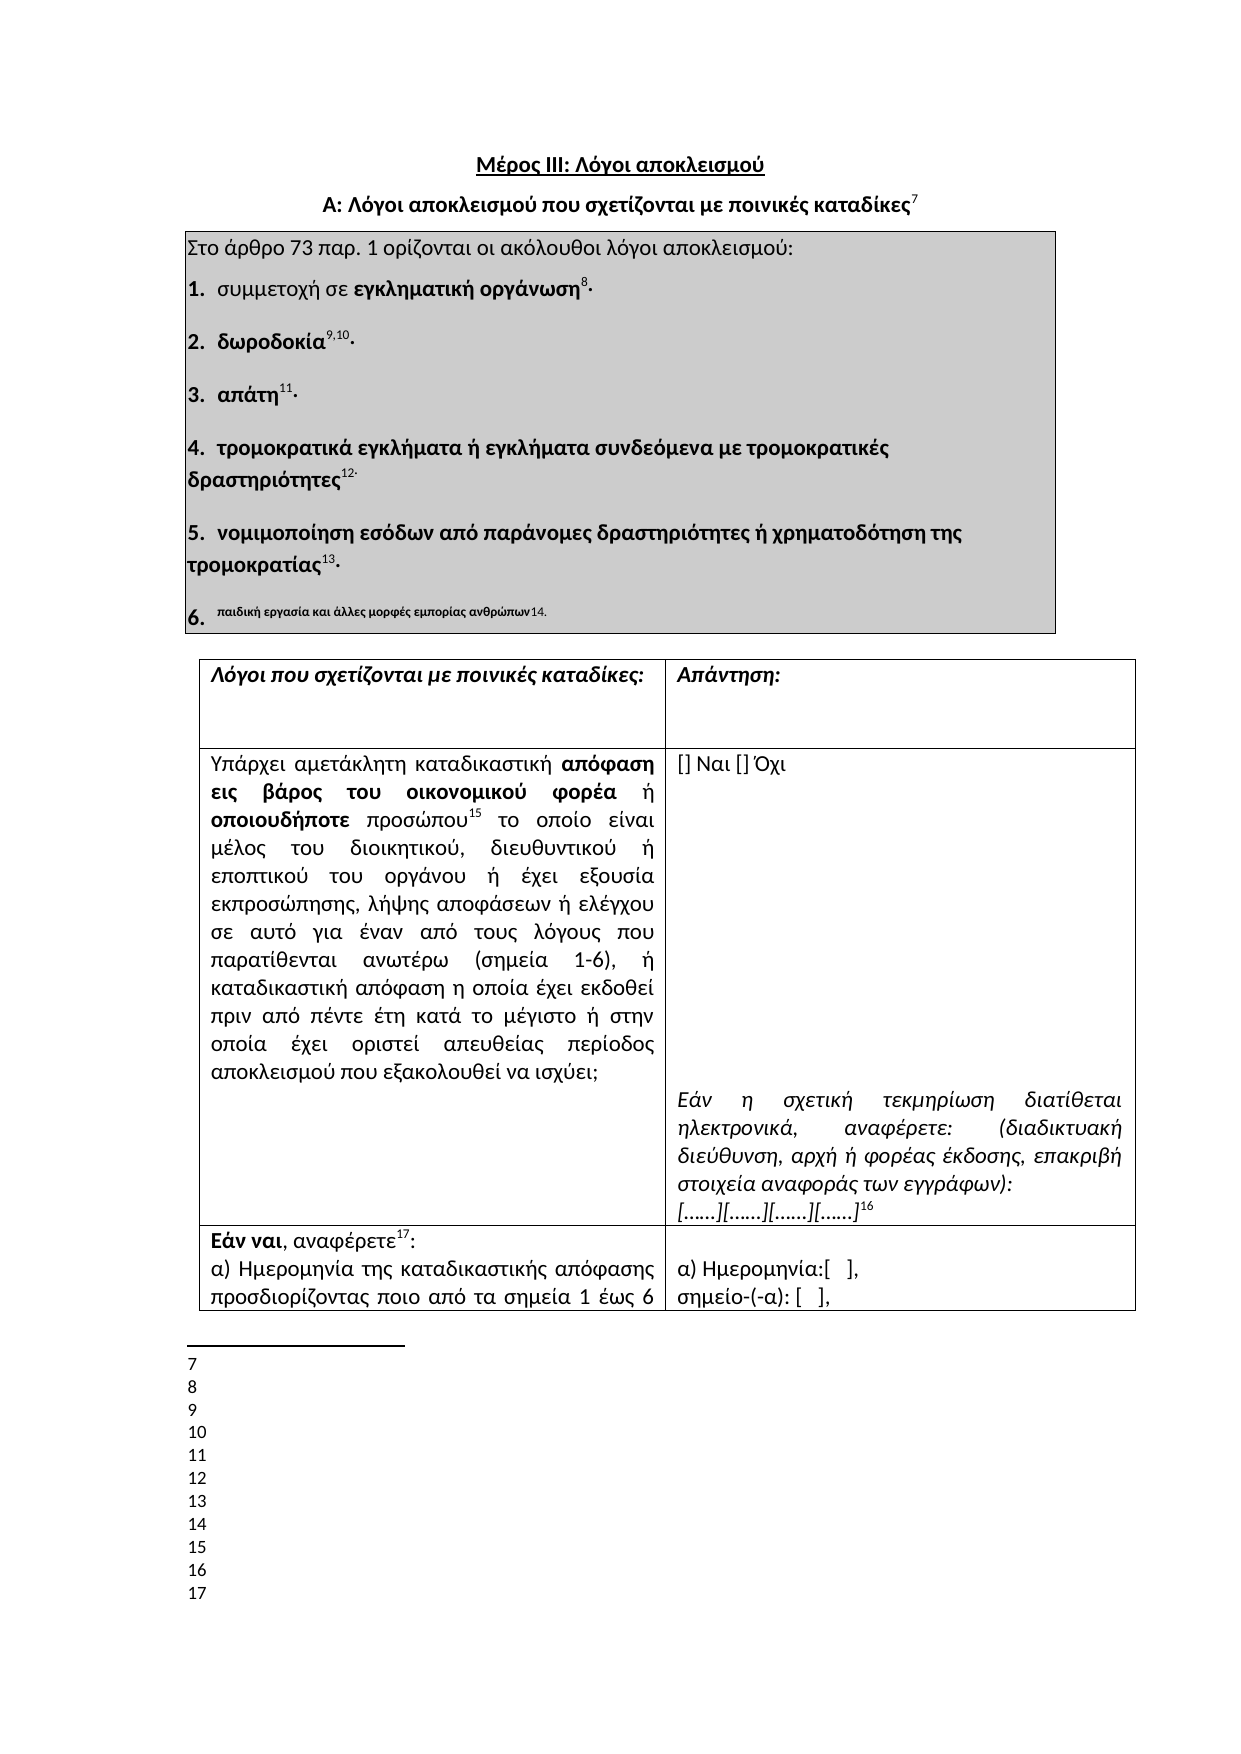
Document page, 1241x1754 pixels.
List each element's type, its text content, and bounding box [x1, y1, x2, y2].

list συμμετοχή σε εγκληματική οργάνωση· [186, 272, 1055, 302]
text Μέρος III: Λόγοι αποκλεισμού [187, 150, 1053, 178]
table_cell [200, 1226, 665, 1310]
text Στο άρθρο 73 παρ. 1 ορίζονται οι ακόλουθοι λόγοι αποκλεισμού: [186, 232, 1055, 261]
list δωροδοκία,· [186, 324, 1055, 355]
list παιδική εργασία και άλλες μορφές εμπορίας ανθρώπων. [186, 601, 1055, 633]
list τρομοκρατικά εγκλήματα ή εγκλήματα συνδεόμενα με τρομοκρατικές δραστηριότητες· [186, 431, 1055, 493]
list απάτη· [186, 378, 1055, 408]
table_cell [666, 1226, 1135, 1310]
text Α: Λόγοι αποκλεισμού που σχετίζονται με ποινικές καταδίκες [187, 191, 1053, 218]
list νομιμοποίηση εσόδων από παράνομες δραστηριότητες ή χρηματοδότηση της τρομοκρατίας· [186, 516, 1055, 578]
table_header Λόγοι που σχετίζονται με ποινικές καταδίκες: [200, 660, 665, 748]
table_header Απάντηση: [666, 660, 1135, 748]
table_cell Υπάρχει αμετάκλητη καταδικαστική απόφαση εις βάρος του οικονομικού φορέα ή οποιουδήποτε προσώπου το οποίο είναι μέλος του διοικητικού, διευθυντικού ή εποπτικού του οργάνου ή έχει εξουσία εκπροσώπησης, λήψης αποφάσεων ή ελέγχου σε αυτό για έναν από τους λόγους που παρατίθενται ανωτέρω (σημεία 1-6), ή καταδικαστική απόφαση η οποία έχει εκδοθεί πριν από πέντε έτη κατά το μέγιστο ή στην οποία έχει οριστεί απευθείας περίοδος αποκλεισμού που εξακολουθεί να ισχύει; [200, 749, 665, 1225]
table_cell [] Ναι [] Όχι Εάν η σχετική τεκμηρίωση διατίθεται ηλεκτρονικά, αναφέρετε: (διαδικτυακή διεύθυνση, αρχή ή φορέας έκδοσης, επακριβή στοιχεία αναφοράς των εγγράφων): [……][……][……][……] [666, 749, 1135, 1225]
